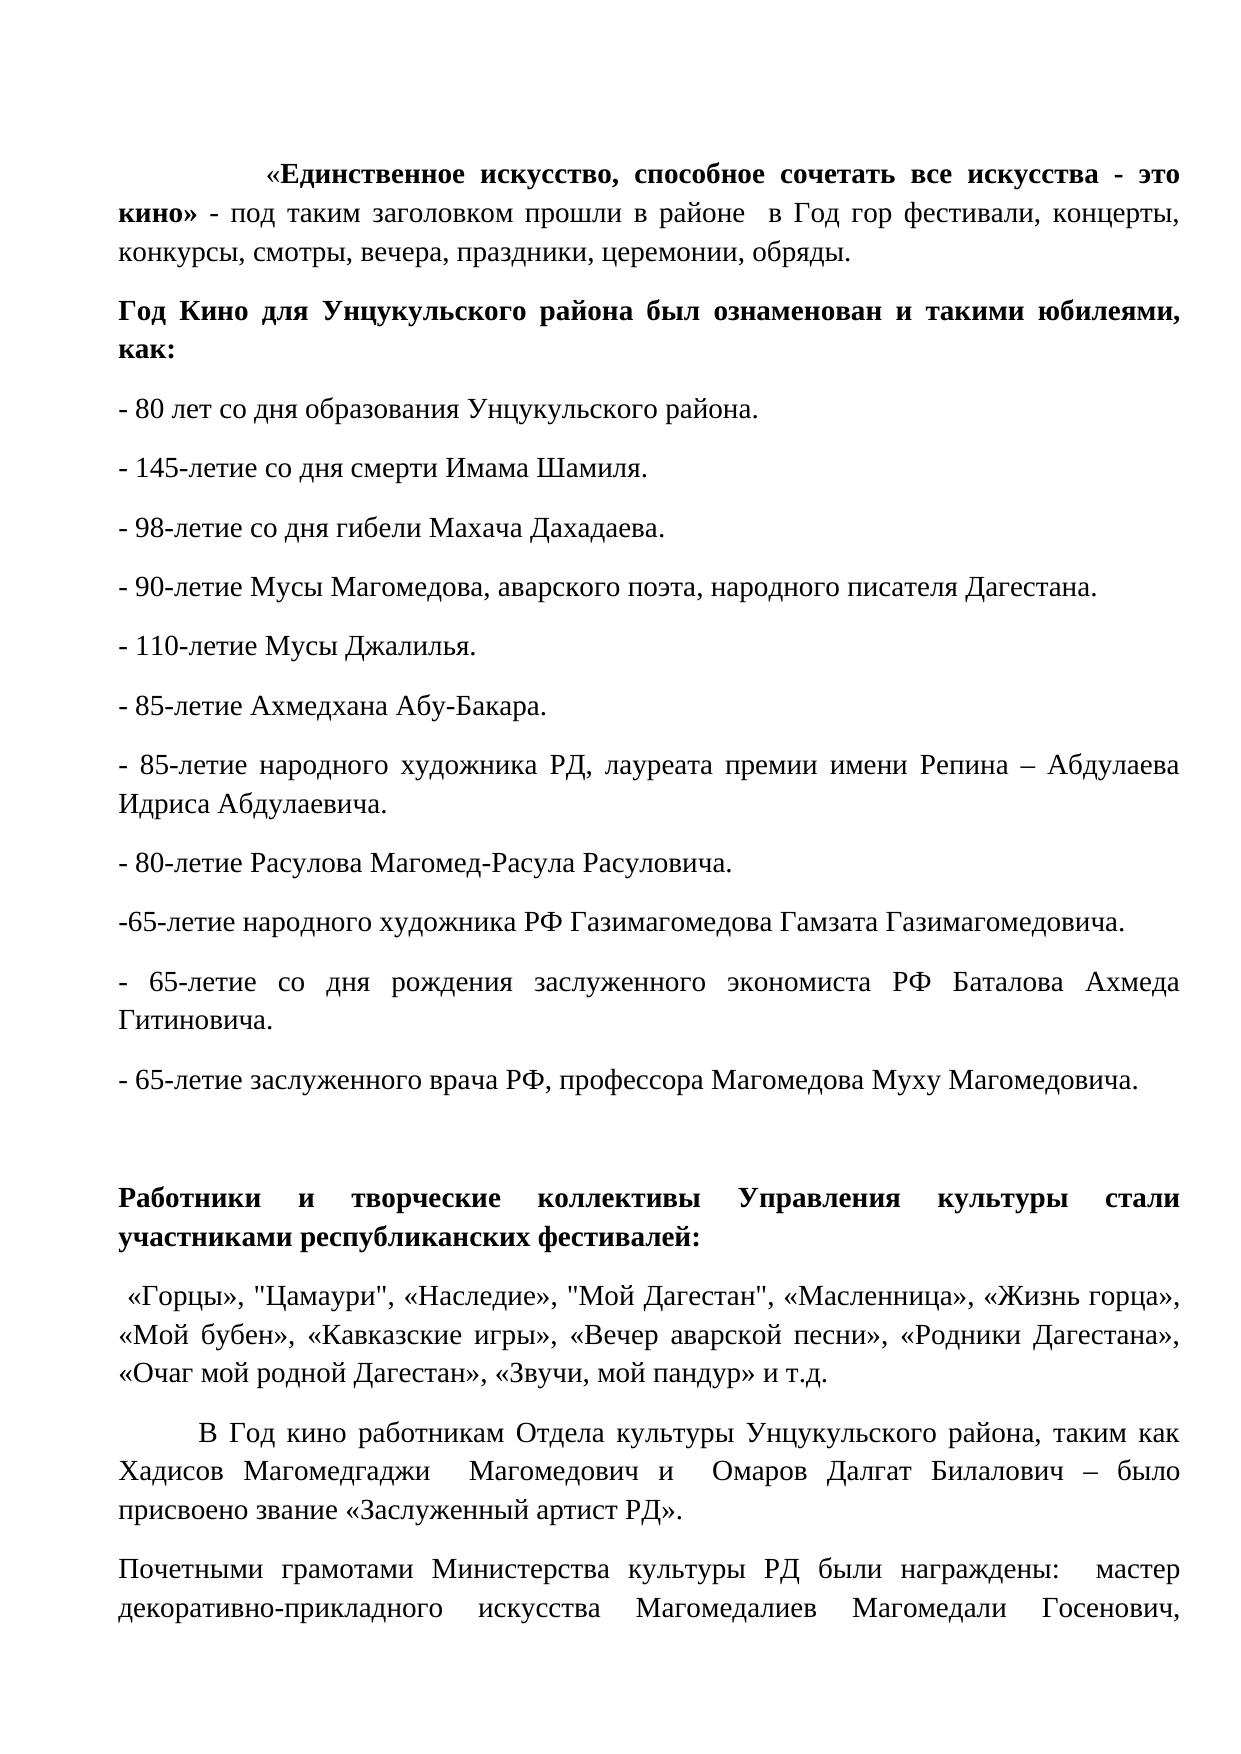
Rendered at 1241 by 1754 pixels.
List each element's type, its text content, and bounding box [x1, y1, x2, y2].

text - 85-летие Ахмедхана Абу-Бакара. [118, 688, 1181, 721]
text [118, 1551, 1181, 1623]
text - 65-летие заслуженного врача РФ, профессора Магомедова Муху Магомедовича. [118, 1062, 1181, 1095]
text «Горцы», "Цамаури", «Наследие», "Мой Дагестан", «Масленница», «Жизнь горца», «Мой бубен», «Кавказские игры», «Вечер аварской песни», «Родники Дагестана», «Очаг мой родной Дагестан», «Звучи, мой пандур» и т.д. [118, 1278, 1181, 1389]
text - 98-летие со дня гибели Махача Дахадаева. [118, 510, 1181, 543]
text - 90-летие Мусы Магомедова, аварского поэта, народного писателя Дагестана. [118, 569, 1181, 603]
text - 110-летие Мусы Джалилья. [118, 628, 1181, 662]
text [118, 118, 1181, 267]
text - 145-летие со дня смерти Имама Шамиля. [118, 450, 1181, 484]
text - 80 лет со дня образования Унцукульского района. [118, 391, 1181, 424]
text - 85-летие народного художника РД, лауреата премии имени Репина – Абдулаева Идриса Абдулаевича. [118, 747, 1181, 819]
text Год Кино для Унцукульского района был ознаменован и такими юбилеями, как: [118, 293, 1181, 365]
text В Год кино работникам Отдела культуры Унцукульского района, таким как Хадисов Магомедгаджи Магомедович и Омаров Далгат Билалович – было присвоено звание «Заслуженный артист РД». [118, 1415, 1181, 1526]
text - 80-летие Расулова Магомед-Расула Расуловича. [118, 845, 1181, 879]
text -65-летие народного художника РФ Газимагомедова Гамзата Газимагомедовича. [118, 904, 1181, 938]
text - 65-летие со дня рождения заслуженного экономиста РФ Баталова Ахмеда Гитиновича. [118, 964, 1181, 1036]
text Работники и творческие коллективы Управления культуры стали участниками республиканских фестивалей: [118, 1181, 1181, 1253]
